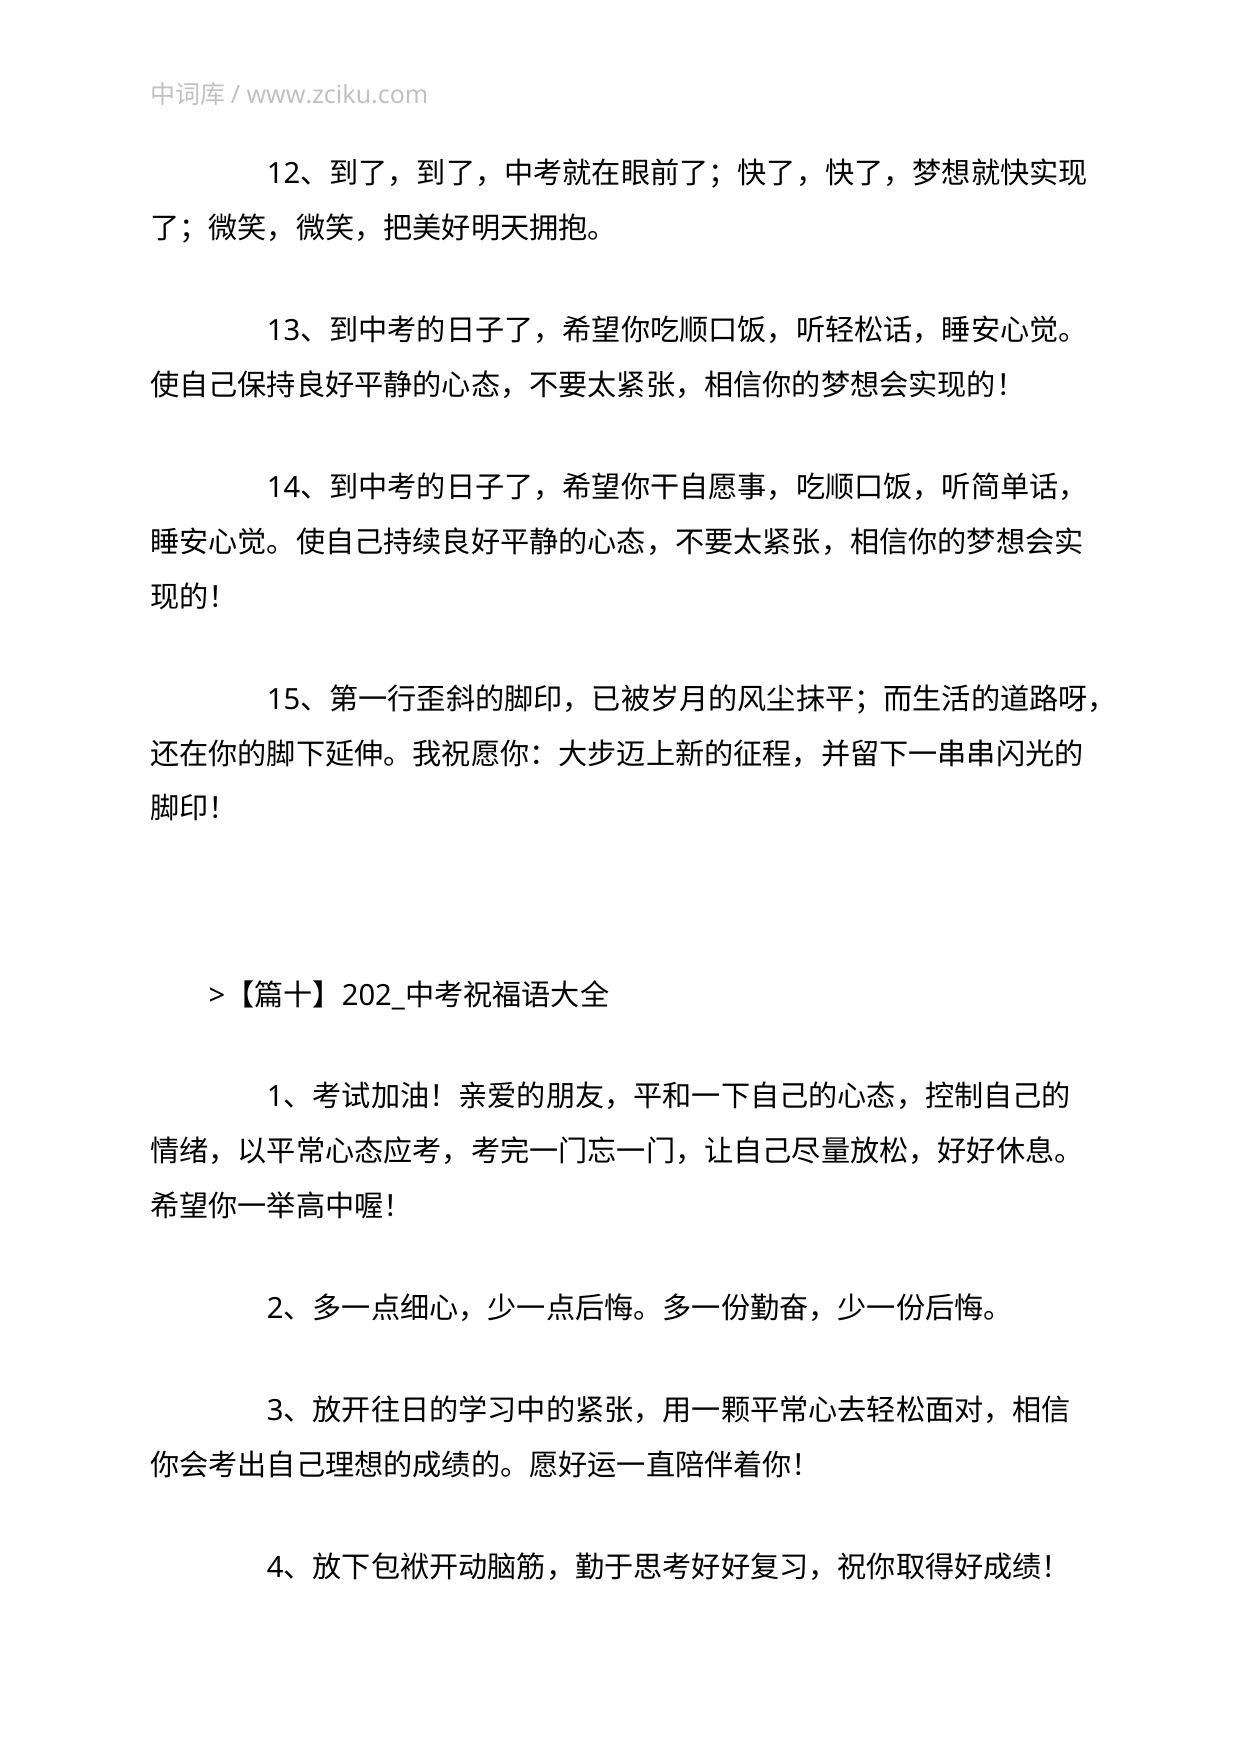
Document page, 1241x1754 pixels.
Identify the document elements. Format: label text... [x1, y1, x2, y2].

text 4、放下包袱开动脑筋，勤于思考好好复习，祝你取得好成绩！ [150, 1543, 1090, 1586]
text 15、第一行歪斜的脚印，已被岁月的风尘抹平；而生活的道路呀，还在你的脚下延伸。我祝愿你：大步迈上新的征程，并留下一串串闪光的脚印！ [150, 675, 1090, 827]
text 13、到中考的日子了，希望你吃顺口饭，听轻松话，睡安心觉。使自己保持良好平静的心态，不要太紧张，相信你的梦想会实现的！ [150, 307, 1090, 404]
text 12、到了，到了，中考就在眼前了；快了，快了，梦想就快实现了；微笑，微笑，把美好明天拥抱。 [150, 150, 1090, 247]
text 14、到中考的日子了，希望你干自愿事，吃顺口饭，听简单话，睡安心觉。使自己持续良好平静的心态，不要太紧张，相信你的梦想会实现的！ [150, 463, 1090, 616]
text 3、放开往日的学习中的紧张，用一颗平常心去轻松面对，相信你会考出自己理想的成绩的。愿好运一直陪伴着你！ [150, 1387, 1090, 1484]
text 2、多一点细心，少一点后悔。多一份勤奋，少一份后悔。 [150, 1285, 1090, 1327]
text >【篇十】202_中考祝福语大全 [150, 971, 1090, 1013]
text 1、考试加油！亲爱的朋友，平和一下自己的心态，控制自己的情绪，以平常心态应考，考完一门忘一门，让自己尽量放松，好好休息。希望你一举高中喔！ [150, 1073, 1090, 1225]
